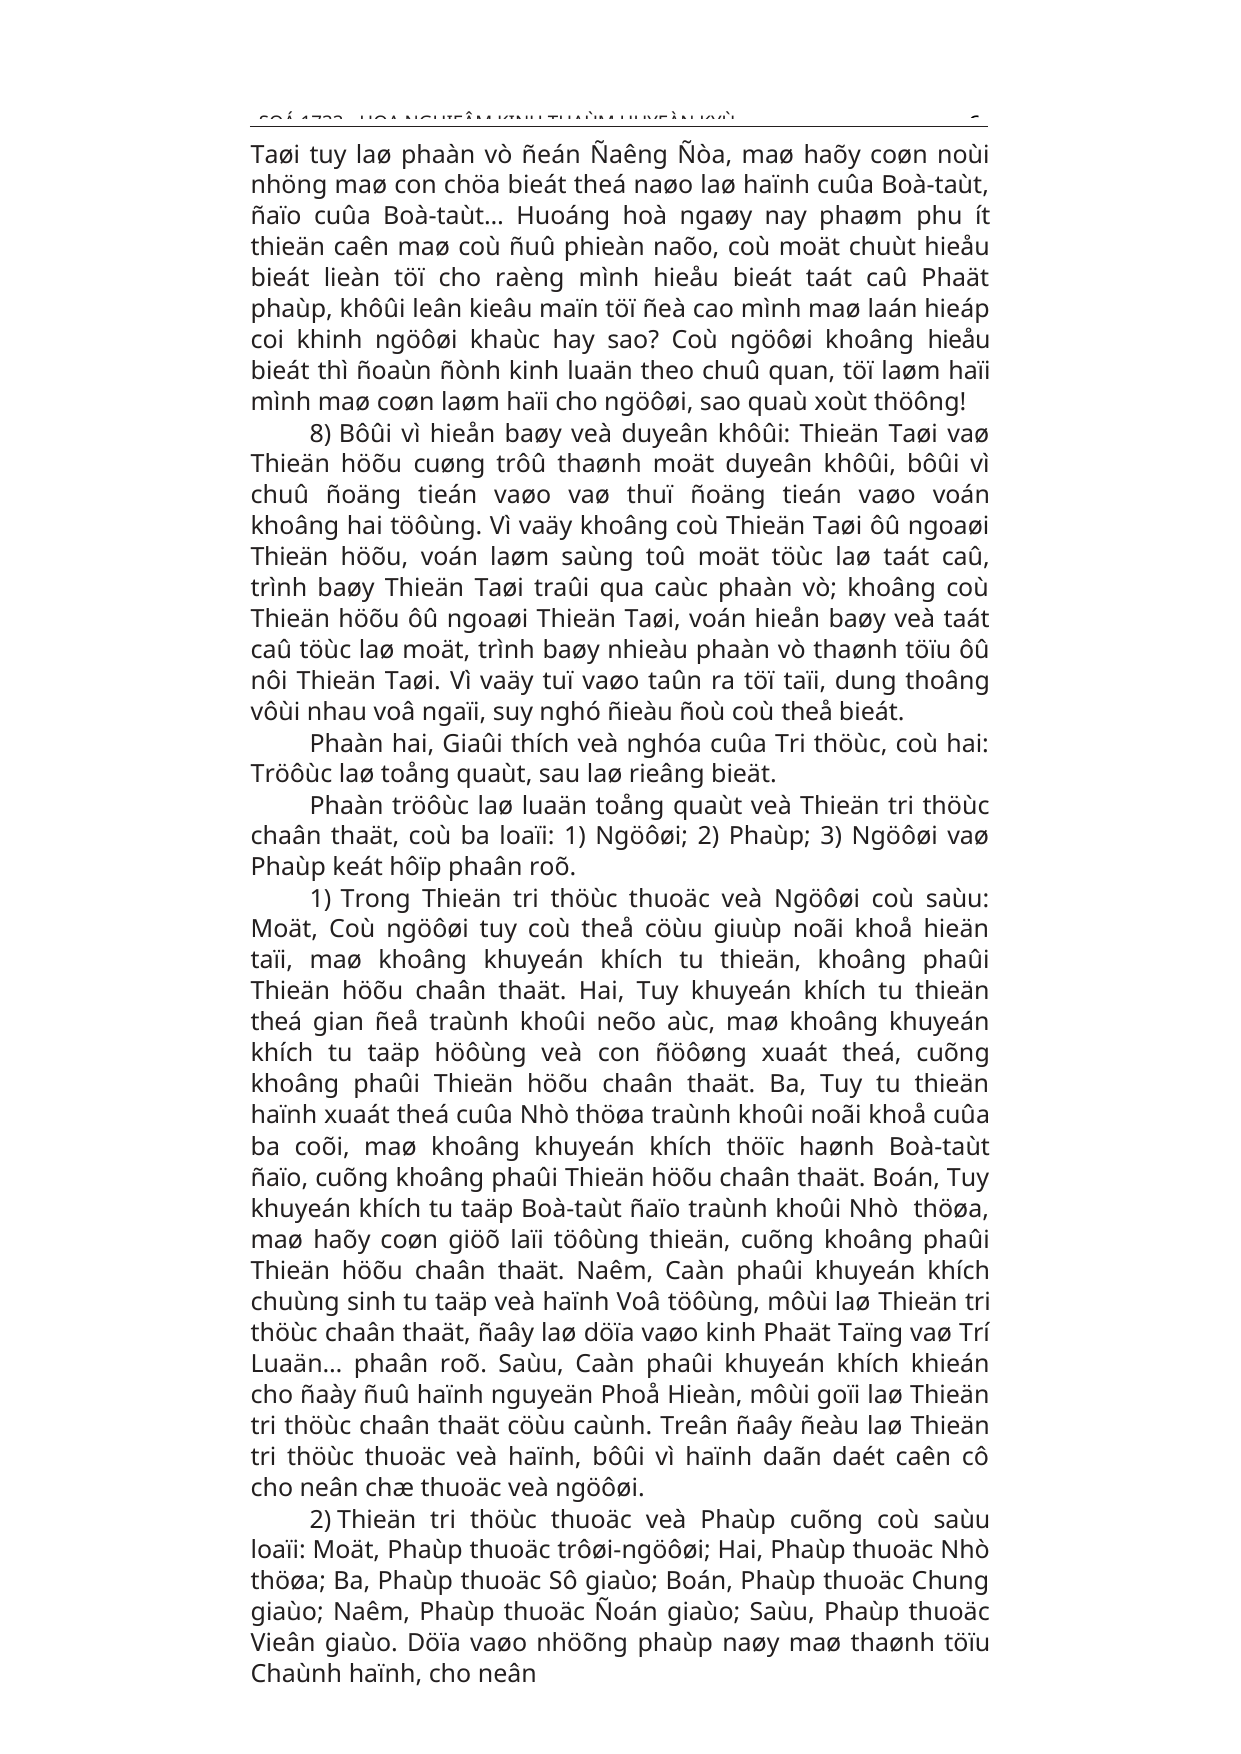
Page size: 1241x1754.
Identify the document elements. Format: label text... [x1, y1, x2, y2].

text Phaàn hai, Giaûi thích veà nghóa cuûa Tri thöùc, coù hai: Tröôùc laø toång quaùt, sau laø rieâng bieät. [250, 728, 990, 790]
list Thieän tri thöùc thuoäc veà Phaùp cuõng coù saùu loaïi: Moät, Phaùp thuoäc trôøi-ngöôøi; Hai, Phaùp thuoäc Nhò thöøa; Ba, Phaùp thuoäc Sô giaùo; Boán, Phaùp thuoäc Chung giaùo; Naêm, Phaùp thuoäc Ñoán giaùo; Saùu, Phaùp thuoäc Vieân giaùo. Döïa vaøo nhöõng phaùp naøy maø thaønh töïu Chaùnh haïnh, cho neân [250, 1504, 990, 1690]
text Phaàn tröôùc laø luaän toång quaùt veà Thieän tri thöùc chaân thaät, coù ba loaïi: 1) Ngöôøi; 2) Phaùp; 3) Ngöôøi vaø Phaùp keát hôïp phaân roõ. [250, 790, 990, 883]
text Taøi tuy laø phaàn vò ñeán Ñaêng Ñòa, maø haõy coøn noùi nhöng maø con chöa bieát theá naøo laø haïnh cuûa Boà-taùt, ñaïo cuûa Boà-taùt… Huoáng hoà ngaøy nay phaøm phu ít thieän caên maø coù ñuû phieàn naõo, coù moät chuùt hieåu bieát lieàn töï cho raèng mình hieåu bieát taát caû Phaät phaùp, khôûi leân kieâu maïn töï ñeà cao mình maø laán hieáp coi khinh ngöôøi khaùc hay sao? Coù ngöôøi khoâng hieåu bieát thì ñoaùn ñònh kinh luaän theo chuû quan, töï laøm haïi mình maø coøn laøm haïi cho ngöôøi, sao quaù xoùt thöông! [250, 138, 990, 418]
list Bôûi vì hieån baøy veà duyeân khôûi: Thieän Taøi vaø Thieän höõu cuøng trôû thaønh moät duyeân khôûi, bôûi vì chuû ñoäng tieán vaøo vaø thuï ñoäng tieán vaøo voán khoâng hai töôùng. Vì vaäy khoâng coù Thieän Taøi ôû ngoaøi Thieän höõu, voán laøm saùng toû moät töùc laø taát caû, trình baøy Thieän Taøi traûi qua caùc phaàn vò; khoâng coù Thieän höõu ôû ngoaøi Thieän Taøi, voán hieån baøy veà taát caû töùc laø moät, trình baøy nhieàu phaàn vò thaønh töïu ôû nôi Thieän Taøi. Vì vaäy tuï vaøo taûn ra töï taïi, dung thoâng vôùi nhau voâ ngaïi, suy nghó ñieàu ñoù coù theå bieát. [250, 418, 990, 728]
list Trong Thieän tri thöùc thuoäc veà Ngöôøi coù saùu: Moät, Coù ngöôøi tuy coù theå cöùu giuùp noãi khoå hieän taïi, maø khoâng khuyeán khích tu thieän, khoâng phaûi Thieän höõu chaân thaät. Hai, Tuy khuyeán khích tu thieän theá gian ñeå traùnh khoûi neõo aùc, maø khoâng khuyeán khích tu taäp höôùng veà con ñöôøng xuaát theá, cuõng khoâng phaûi Thieän höõu chaân thaät. Ba, Tuy tu thieän haïnh xuaát theá cuûa Nhò thöøa traùnh khoûi noãi khoå cuûa ba coõi, maø khoâng khuyeán khích thöïc haønh Boà-taùt ñaïo, cuõng khoâng phaûi Thieän höõu chaân thaät. Boán, Tuy khuyeán khích tu taäp Boà-taùt ñaïo traùnh khoûi Nhò thöøa, maø haõy coøn giöõ laïi töôùng thieän, cuõng khoâng phaûi Thieän höõu chaân thaät. Naêm, Caàn phaûi khuyeán khích chuùng sinh tu taäp veà haïnh Voâ töôùng, môùi laø Thieän tri thöùc chaân thaät, ñaây laø döïa vaøo kinh Phaät Taïng vaø Trí Luaän… phaân roõ. Saùu, Caàn phaûi khuyeán khích khieán cho ñaày ñuû haïnh nguyeän Phoå Hieàn, môùi goïi laø Thieän tri thöùc chaân thaät cöùu caùnh. Treân ñaây ñeàu laø Thieän tri thöùc thuoäc veà haïnh, bôûi vì haïnh daãn daét caên cô cho neân chæ thuoäc veà ngöôøi. [250, 883, 990, 1504]
